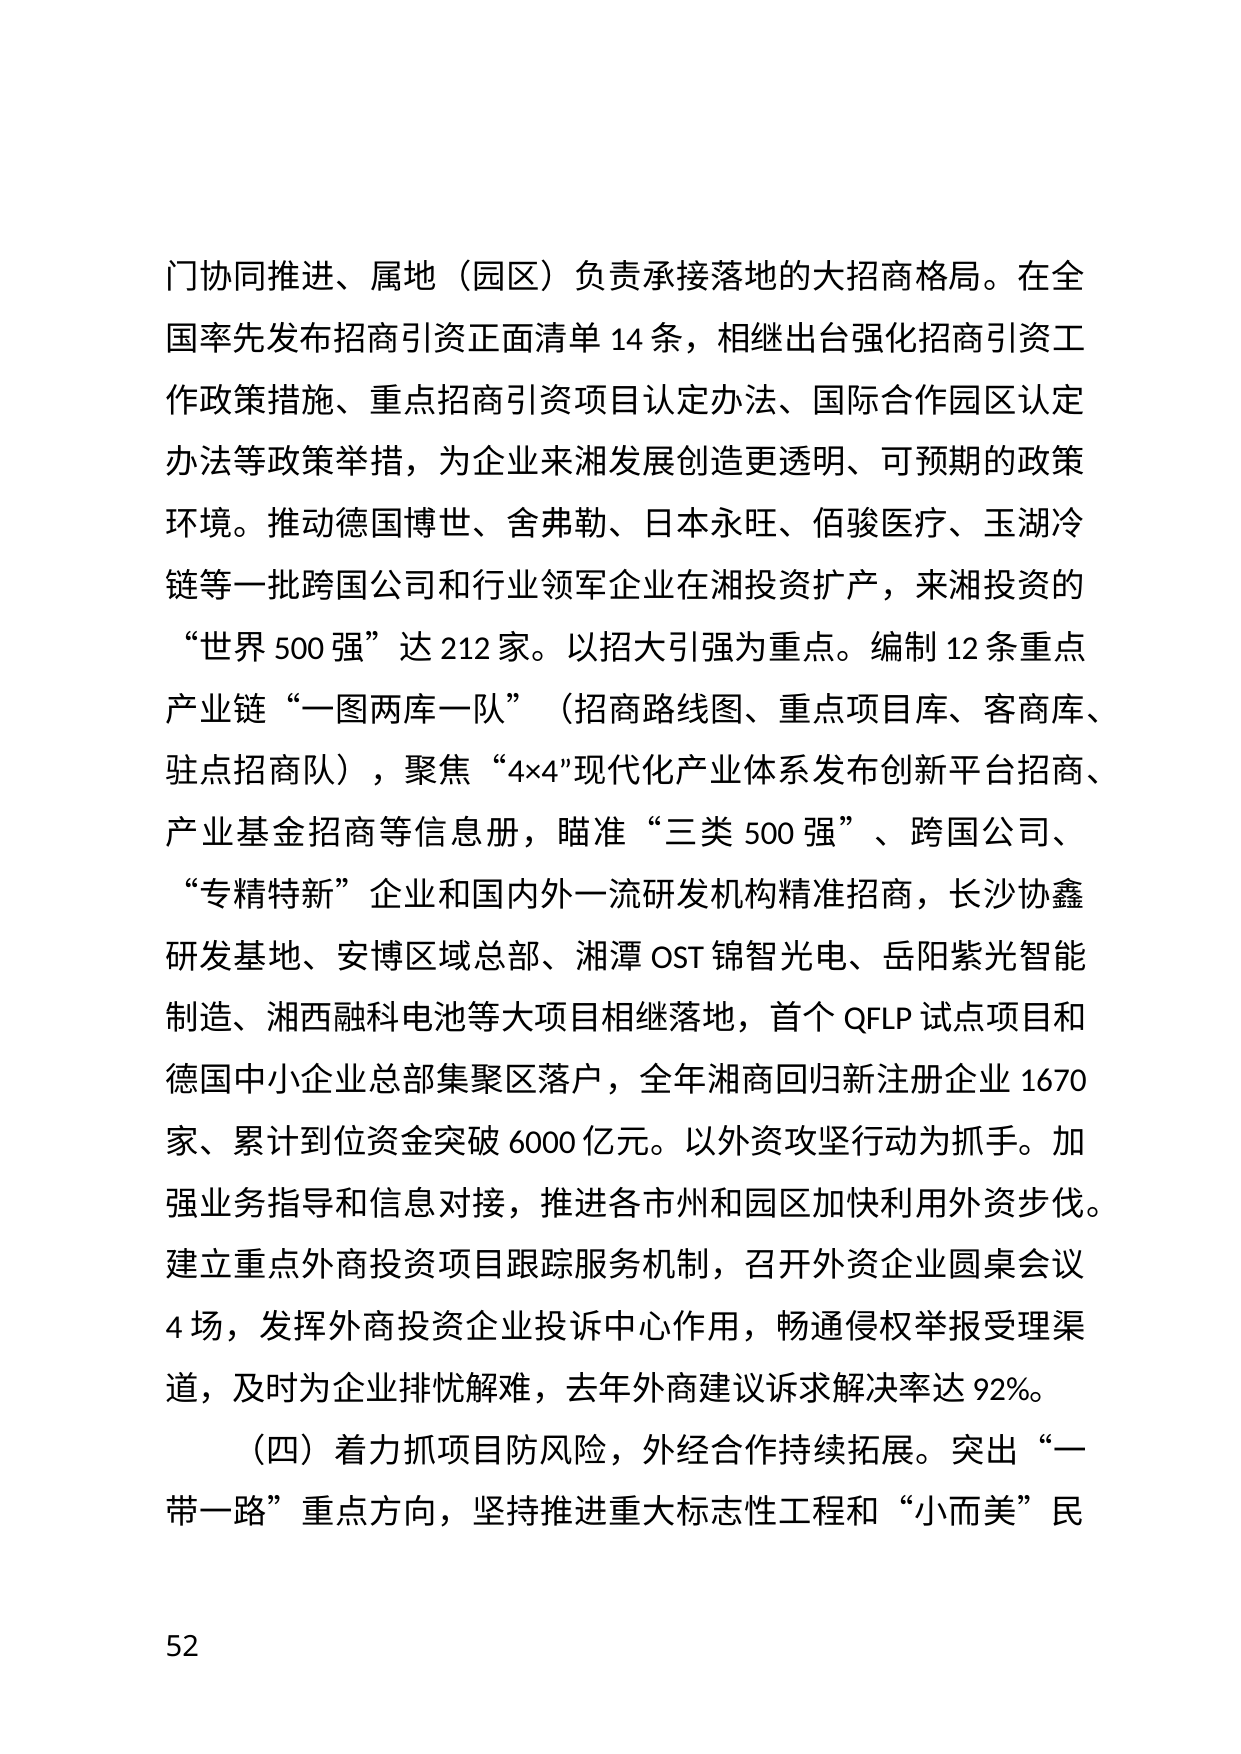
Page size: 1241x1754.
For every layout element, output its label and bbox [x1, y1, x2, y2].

text [165, 1417, 1087, 1540]
text [165, 243, 1087, 1417]
